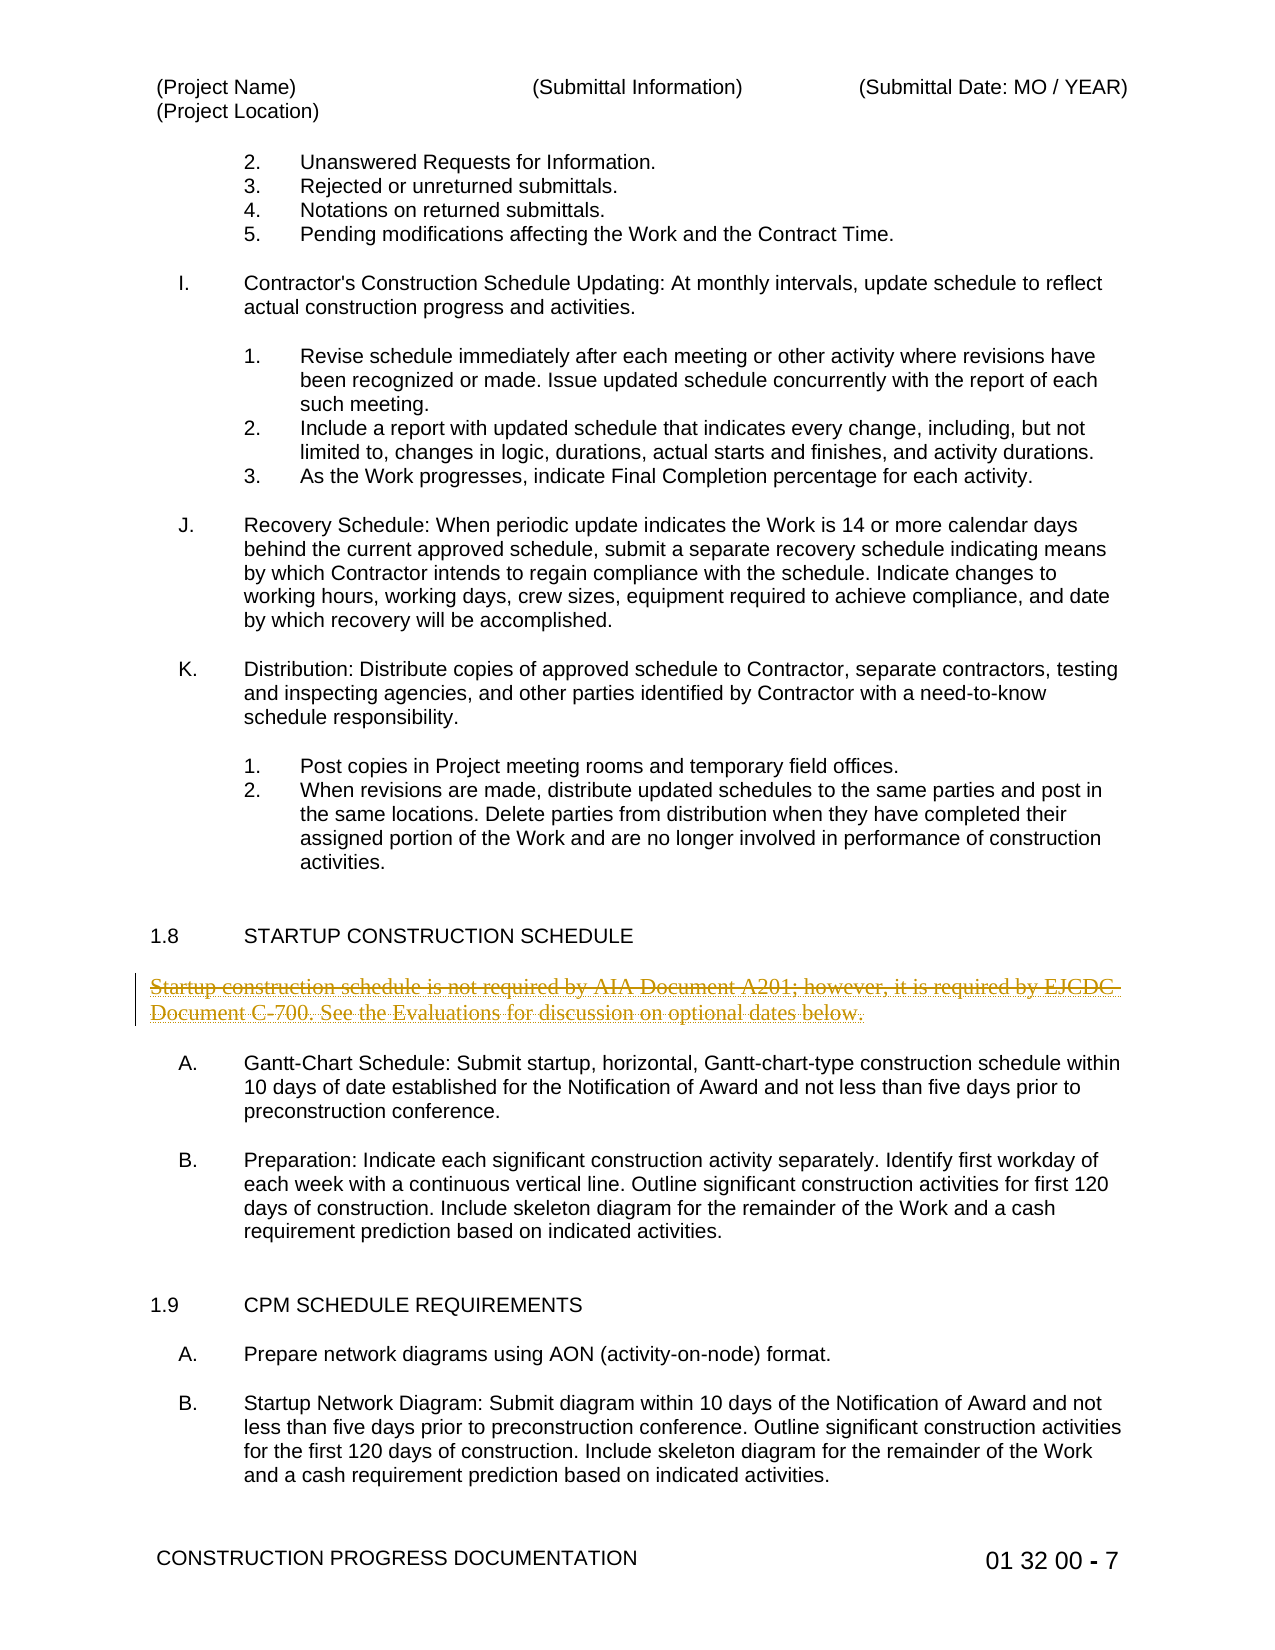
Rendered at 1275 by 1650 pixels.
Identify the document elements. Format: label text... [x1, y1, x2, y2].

text Revise schedule immediately after each meeting or other activity where revisions have been recognized or made. Issue updated schedule concurrently with the report of each such meeting. [244, 344, 1125, 416]
text Rejected or unreturned submittals. [244, 174, 1125, 198]
text Contractor's Construction Schedule Updating: At monthly intervals, update schedule to reflect actual construction progress and activities. [178, 271, 1125, 319]
text Prepare network diagrams using AON (activity-on-node) format. [178, 1342, 1125, 1366]
text Delete this article for small or less-complex projects where time is less critical. Retain for larger or more complicated projects, even if Project requires CPM construction schedule; coordinate with startup network diagram. [150, 973, 1125, 1026]
text Startup Network Diagram: Submit diagram within 10 days of the Notification of Award and not less than five days prior to preconstruction conference. Outline significant construction activities for the first 120 days of construction. Include skeleton diagram for the remainder of the Work and a cash requirement prediction based on indicated activities. [178, 1391, 1125, 1487]
text Post copies in Project meeting rooms and temporary field offices. [244, 754, 1125, 778]
text Recovery Schedule: When periodic update indicates the Work is 14 or more calendar days behind the current approved schedule, submit a separate recovery schedule indicating means by which Contractor intends to regain compliance with the schedule. Indicate changes to working hours, working days, crew sizes, equipment required to achieve compliance, and date by which recovery will be accomplished. [178, 512, 1125, 632]
text STARTUP CONSTRUCTION SCHEDULE [150, 924, 1125, 948]
text When revisions are made, distribute updated schedules to the same parties and post in the same locations. Delete parties from distribution when they have completed their assigned portion of the Work and are no longer involved in performance of construction activities. [244, 778, 1125, 874]
text As the Work progresses, indicate Final Completion percentage for each activity. [244, 463, 1125, 487]
text Unanswered Requests for Information. [244, 150, 1125, 174]
text Include a report with updated schedule that indicates every change, including, but not limited to, changes in logic, durations, actual starts and finishes, and activity durations. [244, 416, 1125, 463]
text Gantt-Chart Schedule: Submit startup, horizontal, Gantt-chart-type construction schedule within 10 days of date established for the Notification of Award and not less than five days prior to preconstruction conference. [178, 1051, 1125, 1122]
text Pending modifications affecting the Work and the Contract Time. [244, 222, 1125, 246]
text Preparation: Indicate each significant construction activity separately. Identify first workday of each week with a continuous vertical line. Outline significant construction activities for first 120 days of construction. Include skeleton diagram for the remainder of the Work and a cash requirement prediction based on indicated activities. [178, 1147, 1125, 1243]
text Notations on returned submittals. [244, 198, 1125, 222]
text CPM SCHEDULE REQUIREMENTS [150, 1293, 1125, 1317]
text Distribution: Distribute copies of approved schedule to Contractor, separate contractors, testing and inspecting agencies, and other parties identified by Contractor with a need-to-know schedule responsibility. [178, 657, 1125, 729]
